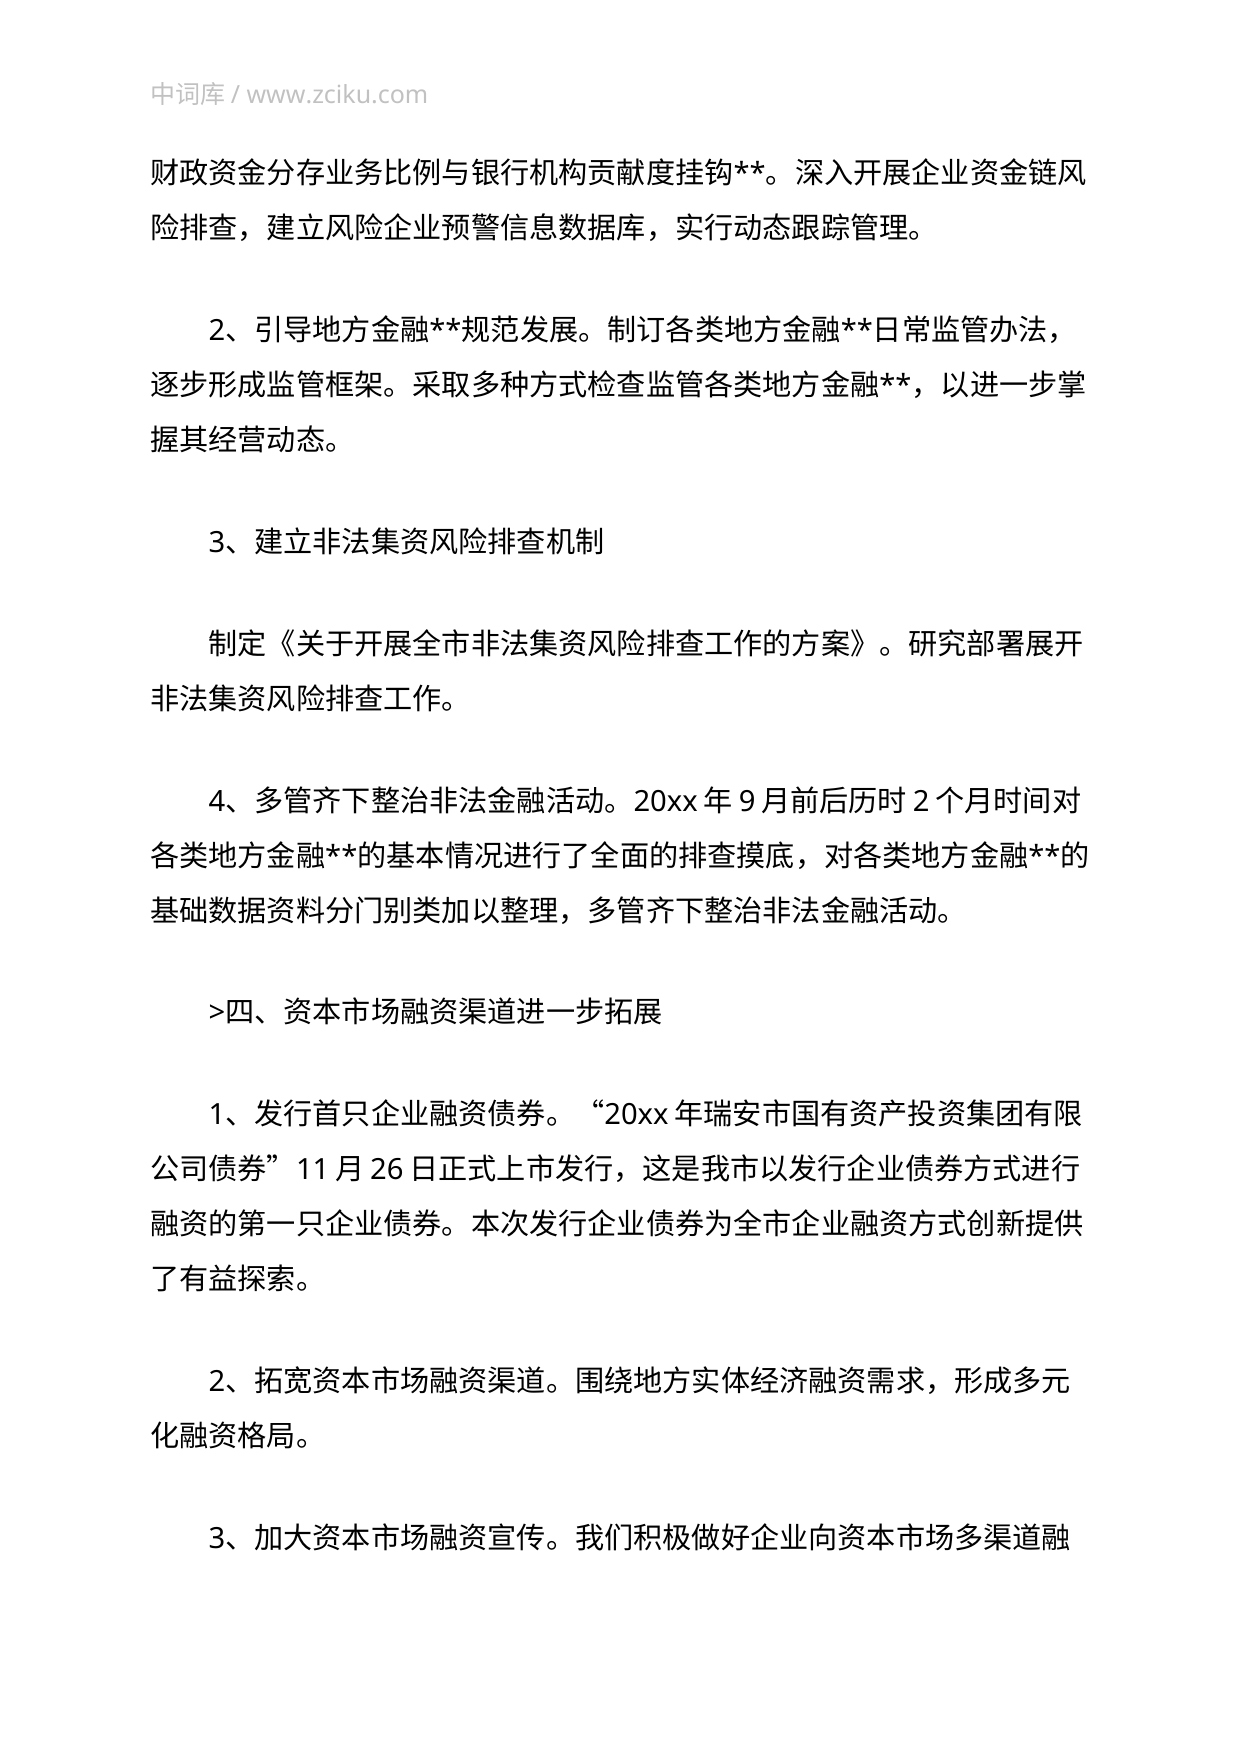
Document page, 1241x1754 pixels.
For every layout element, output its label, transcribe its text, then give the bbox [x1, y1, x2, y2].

text 2、引导地方金融**规范发展。制订各类地方金融**日常监管办法，逐步形成监管框架。采取多种方式检查监管各类地方金融**，以进一步掌握其经营动态。 [150, 307, 1090, 459]
text 制定《关于开展全市非法集资风险排查工作的方案》。研究部署展开非法集资风险排查工作。 [150, 621, 1090, 718]
text 3、建立非法集资风险排查机制 [150, 518, 1090, 561]
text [150, 1514, 1090, 1557]
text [150, 150, 1090, 247]
text 2、拓宽资本市场融资渠道。围绕地方实体经济融资需求，形成多元化融资格局。 [150, 1358, 1090, 1455]
text 1、发行首只企业融资债券。“20xx年瑞安市国有资产投资集团有限公司债券”11月26日正式上市发行，这是我市以发行企业债券方式进行融资的第一只企业债券。本次发行企业债券为全市企业融资方式创新提供了有益探索。 [150, 1091, 1090, 1298]
text 4、多管齐下整治非法金融活动。20xx年9月前后历时2个月时间对各类地方金融**的基本情况进行了全面的排查摸底，对各类地方金融**的基础数据资料分门别类加以整理，多管齐下整治非法金融活动。 [150, 777, 1090, 929]
text >四、资本市场融资渠道进一步拓展 [150, 989, 1090, 1031]
